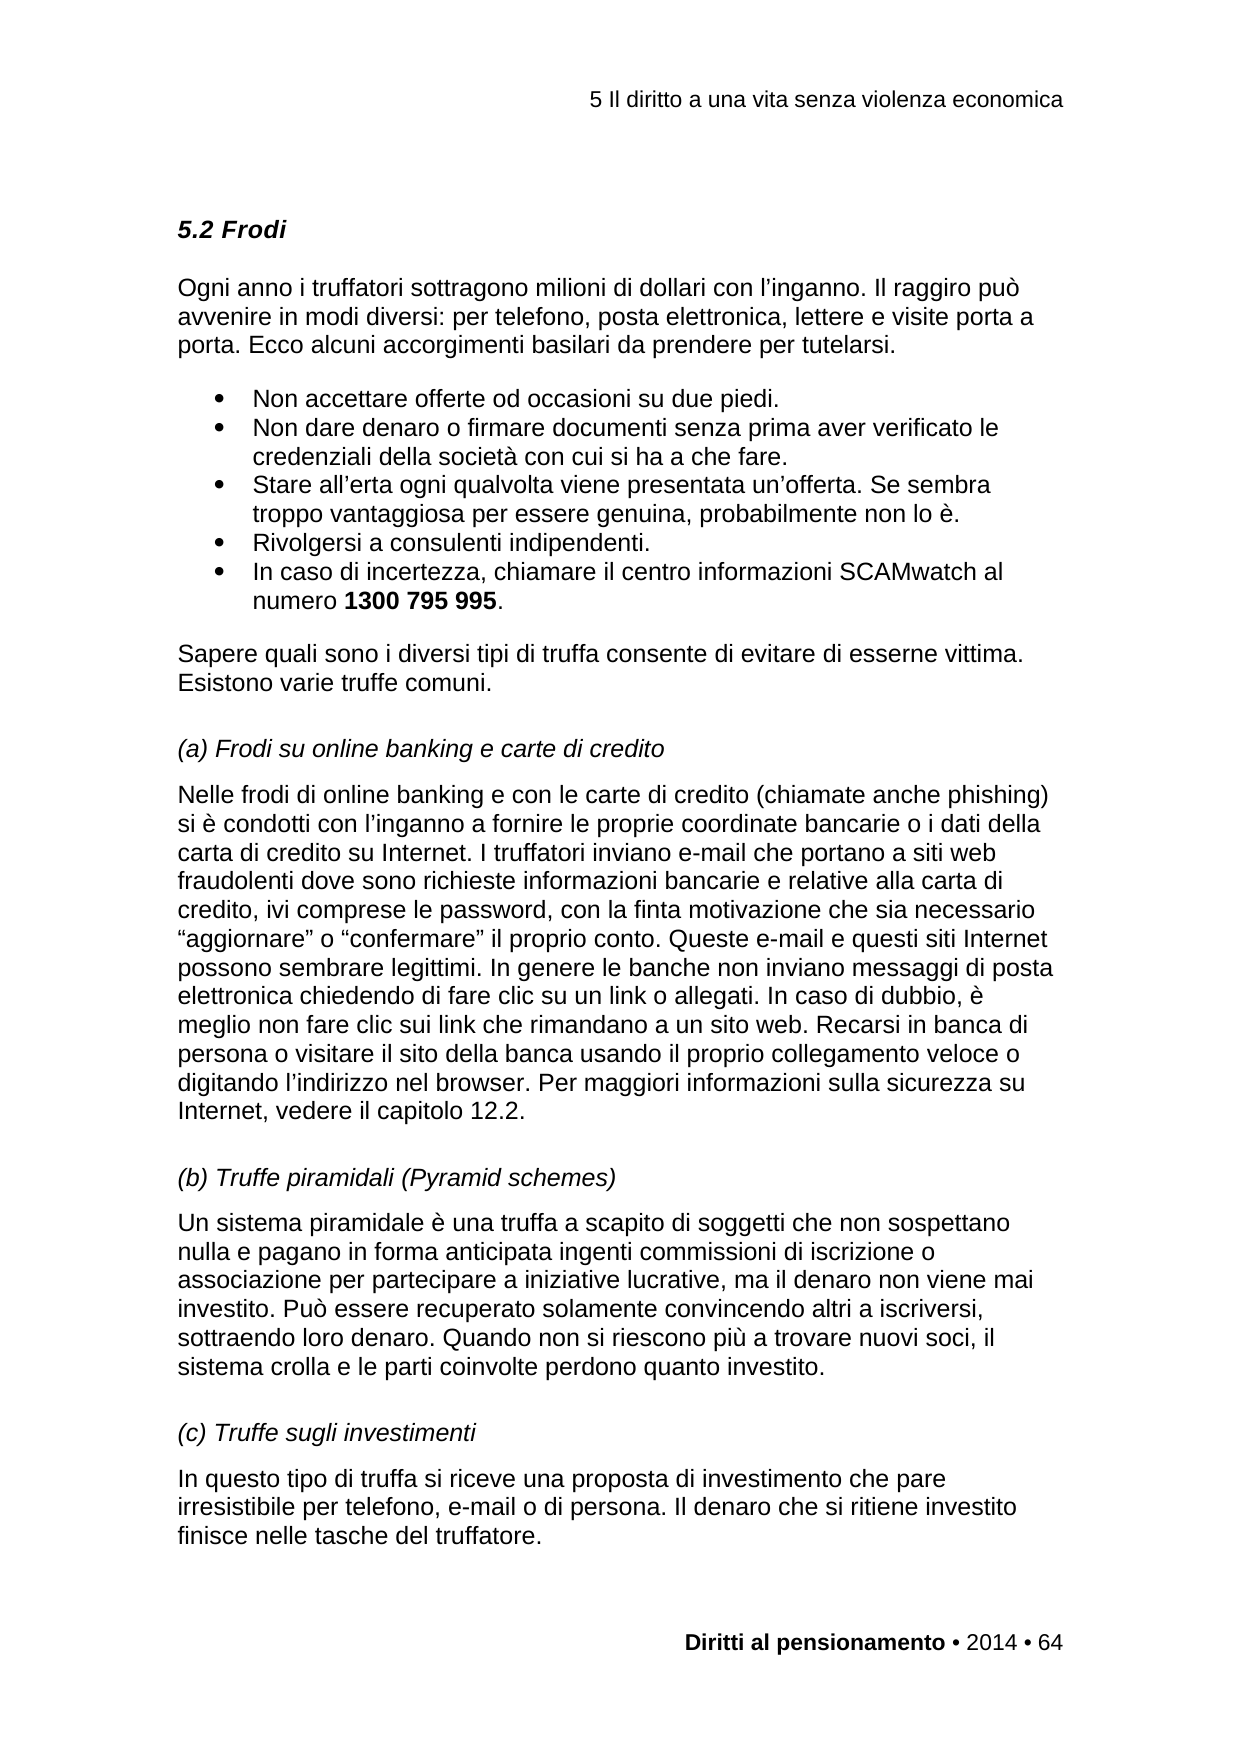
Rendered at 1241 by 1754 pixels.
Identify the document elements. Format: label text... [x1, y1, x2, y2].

list Non dare denaro o firmare documenti senza prima aver verificato le credenziali della società con cui si ha a che fare. [215, 413, 1063, 470]
list Rivolgersi a consulenti indipendenti. [215, 528, 1063, 557]
subtitle Truffe sugli investimenti [177, 1418, 1063, 1447]
subtitle Truffe piramidali (Pyramid schemes) [177, 1162, 1063, 1191]
list Non accettare offerte od occasioni su due piedi. [215, 384, 1063, 413]
text In questo tipo di truffa si riceve una proposta di investimento che pare irresistibile per telefono, e-mail o di persona. Il denaro che si ritiene investito finisce nelle tasche del truffatore. [177, 1463, 1063, 1550]
text Ogni anno i truffatori sottragono milioni di dollari con l’inganno. Il raggiro può avvenire in modi diversi: per telefono, posta elettronica, lettere e visite porta a porta. Ecco alcuni accorgimenti basilari da prendere per tutelarsi. [177, 273, 1063, 359]
list Stare all’erta ogni qualvolta viene presentata un’offerta. Se sembra troppo vantaggiosa per essere genuina, probabilmente non lo è. [215, 470, 1063, 528]
subtitle Frodi su online banking e carte di credito [177, 734, 1063, 763]
text Un sistema piramidale è una truffa a scapito di soggetti che non sospettano nulla e pagano in forma anticipata ingenti commissioni di iscrizione o associazione per partecipare a iniziative lucrative, ma il denaro non viene mai investito. Può essere recuperato solamente convincendo altri a iscriversi, sottraendo loro denaro. Quando non si riescono più a trovare nuovi soci, il sistema crolla e le parti coinvolte perdono quanto investito. [177, 1208, 1063, 1381]
list In caso di incertezza, chiamare il centro informazioni SCAMwatch al numero 1300 795 995. [215, 557, 1063, 614]
text Sapere quali sono i diversi tipi di truffa consente di evitare di esserne vittima. Esistono varie truffe comuni. [177, 639, 1063, 697]
subtitle Frodi [177, 215, 1063, 243]
text Nelle frodi di online banking e con le carte di credito (chiamate anche phishing) si è condotti con l’inganno a fornire le proprie coordinate bancarie o i dati della carta di credito su Internet. I truffatori inviano e-mail che portano a siti web fraudolenti dove sono richieste informazioni bancarie e relative alla carta di credito, ivi comprese le password, con la finta motivazione che sia necessario “aggiornare” o “confermare” il proprio conto. Queste e-mail e questi siti Internet possono sembrare legittimi. In genere le banche non inviano messaggi di posta elettronica chiedendo di fare clic su un link o allegati. In caso di dubbio, è meglio non fare clic sui link che rimandano a un sito web. Recarsi in banca di persona o visitare il sito della banca usando il proprio collegamento veloce o digitando l’indirizzo nel browser. Per maggiori informazioni sulla sicurezza su Internet, vedere il capitolo 12.2. [177, 780, 1063, 1125]
